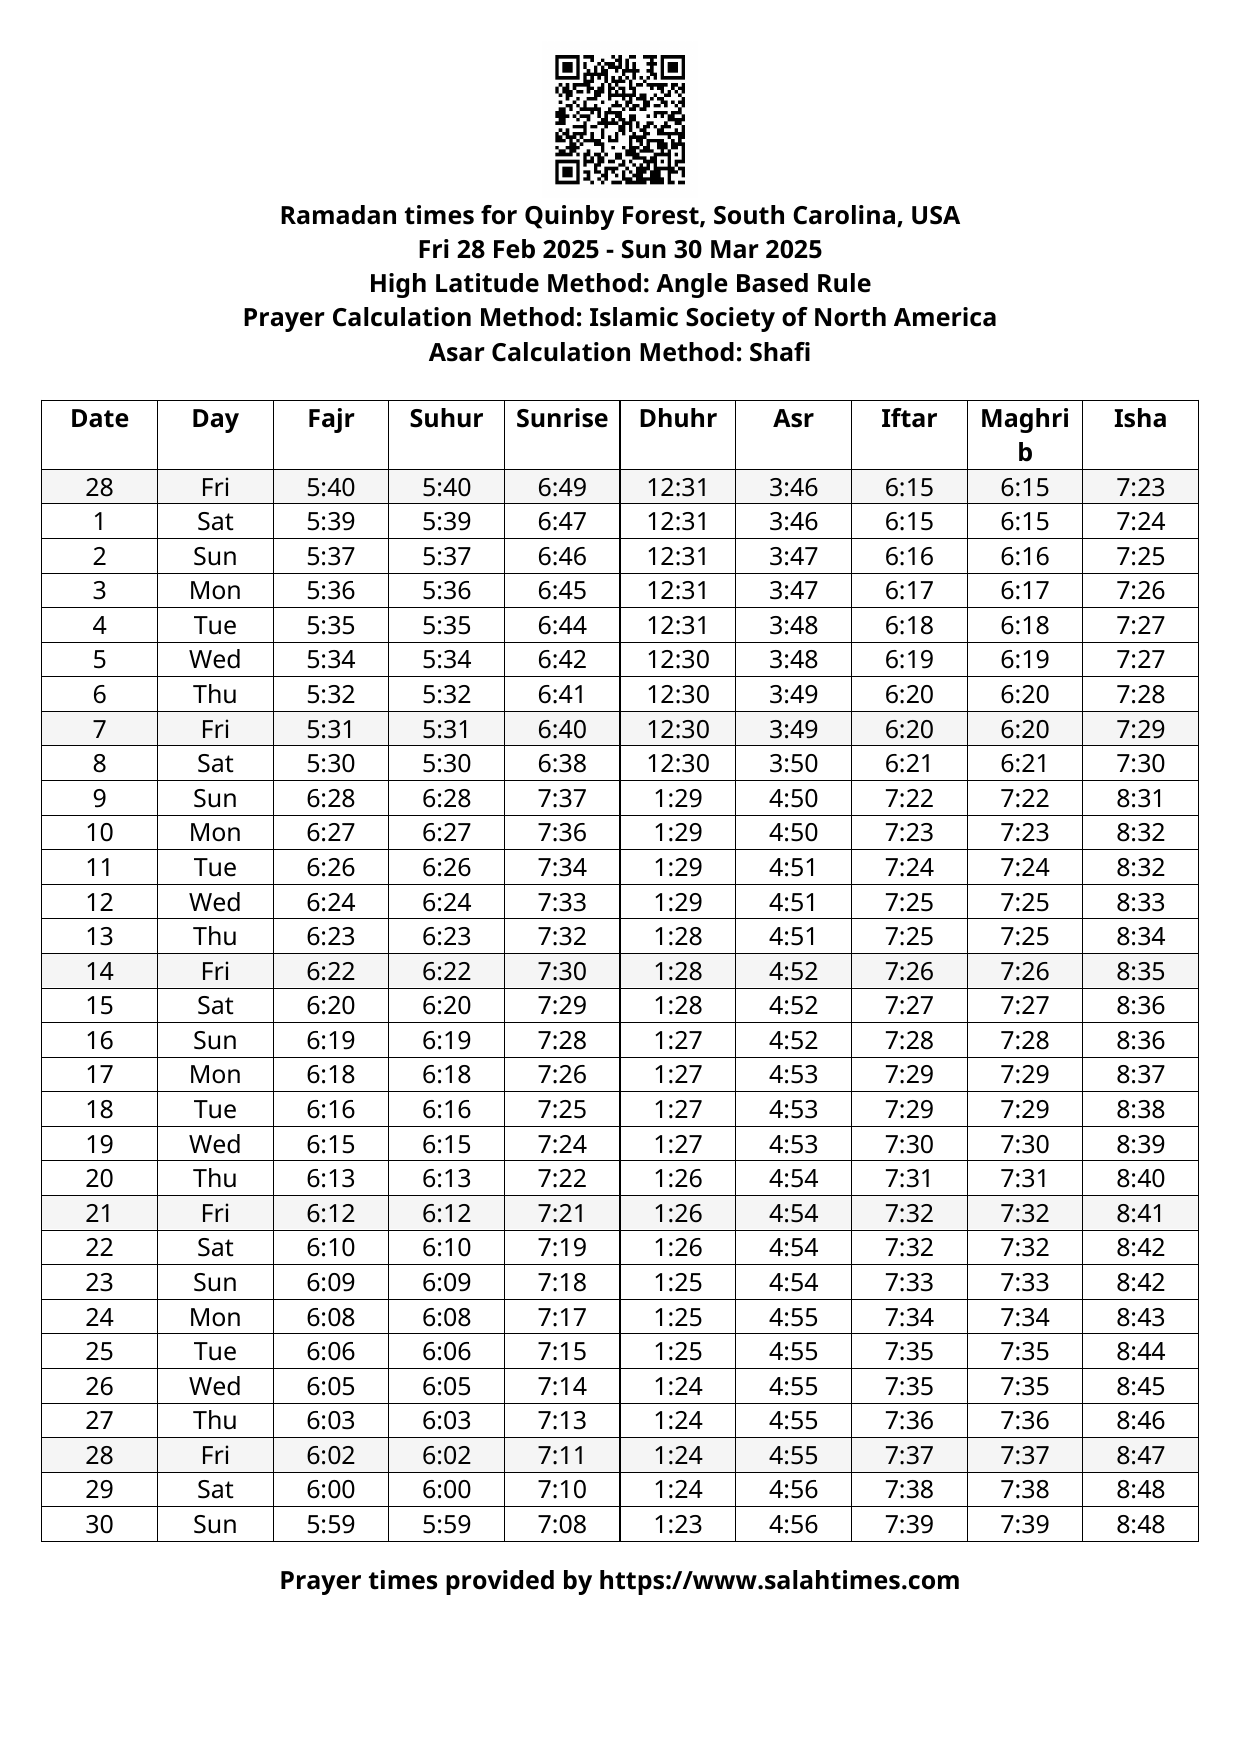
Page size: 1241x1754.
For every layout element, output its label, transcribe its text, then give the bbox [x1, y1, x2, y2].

table_cell 6:06 [389, 1334, 504, 1368]
table_cell 7:22 [505, 1161, 619, 1195]
table_cell 6:02 [274, 1438, 388, 1472]
table_cell 7:29 [1083, 712, 1198, 745]
table_cell 1:29 [621, 781, 735, 814]
table_cell 12:31 [621, 504, 735, 538]
table_cell Sun [158, 539, 273, 572]
table_cell 6:05 [274, 1369, 388, 1402]
table_cell 7:29 [505, 989, 619, 1022]
table_cell Sun [158, 1265, 273, 1299]
table_cell 8:47 [1083, 1438, 1198, 1472]
table_cell 6:10 [274, 1231, 388, 1264]
table_cell 5:59 [274, 1507, 388, 1541]
table_cell 1:27 [621, 1023, 735, 1057]
table_cell 11 [42, 850, 157, 884]
table_cell 6:28 [274, 781, 388, 814]
table_cell 25 [42, 1334, 157, 1368]
table_cell 12:30 [621, 712, 735, 745]
table_cell Thu [158, 1161, 273, 1195]
table_cell 21 [42, 1196, 157, 1229]
table_cell 6:13 [274, 1161, 388, 1195]
table_cell 5:40 [274, 470, 388, 503]
table_cell 1:25 [621, 1265, 735, 1299]
picture [542, 41, 699, 198]
table_cell 6:47 [505, 504, 619, 538]
table_cell Mon [158, 574, 273, 607]
table_cell 22 [42, 1231, 157, 1264]
table_cell 7:32 [852, 1231, 967, 1264]
table_cell 7:33 [852, 1265, 967, 1299]
table_cell 8:46 [1083, 1404, 1198, 1437]
table_cell Wed [158, 1369, 273, 1402]
table_cell 6:22 [389, 954, 504, 987]
table_cell 7:17 [505, 1300, 619, 1333]
table_cell 12:30 [621, 746, 735, 780]
text Prayer times provided by https://www.salahtimes.com [42, 1563, 1198, 1597]
table_cell 4:55 [736, 1438, 851, 1472]
table_cell 7:21 [505, 1196, 619, 1229]
table_cell 6:19 [852, 643, 967, 676]
table_cell 6:18 [852, 608, 967, 642]
table_cell 6:38 [505, 746, 619, 780]
table_cell 6:15 [968, 470, 1082, 503]
table_cell 4:52 [736, 954, 851, 987]
table_cell 6:22 [274, 954, 388, 987]
table_cell Wed [158, 1127, 273, 1160]
table_cell Sat [158, 746, 273, 780]
table_cell 3:48 [736, 608, 851, 642]
table_cell 5:35 [274, 608, 388, 642]
table_cell 7:24 [1083, 504, 1198, 538]
table_cell Fri [158, 1196, 273, 1229]
table_cell 3:50 [736, 746, 851, 780]
table_cell 12:30 [621, 643, 735, 676]
table_cell 7:22 [852, 781, 967, 814]
table_cell 6:21 [968, 746, 1082, 780]
table_cell 4:51 [736, 850, 851, 884]
table_cell Mon [158, 1058, 273, 1091]
table_cell 1:26 [621, 1161, 735, 1195]
table_cell 5:40 [389, 470, 504, 503]
table_cell 4:56 [736, 1507, 851, 1541]
table_cell 4:54 [736, 1196, 851, 1229]
text Asar Calculation Method: Shafi [42, 334, 1198, 368]
table_cell 6:02 [389, 1438, 504, 1472]
table_cell 7:13 [505, 1404, 619, 1437]
table_cell 7:23 [1083, 470, 1198, 503]
table_cell 5:36 [389, 574, 504, 607]
table_cell Fri [158, 1438, 273, 1472]
table_cell 7:27 [1083, 608, 1198, 642]
table_cell 7:26 [505, 1058, 619, 1091]
table_cell 8:48 [1083, 1473, 1198, 1506]
table_cell 7:37 [968, 1438, 1082, 1472]
table_header Dhuhr [621, 401, 735, 469]
table_cell 7:36 [505, 816, 619, 849]
table_cell Tue [158, 608, 273, 642]
table_cell Sun [158, 1507, 273, 1541]
table_cell 7:27 [852, 989, 967, 1022]
table_cell 6:27 [274, 816, 388, 849]
table_cell 4:52 [736, 1023, 851, 1057]
table_cell 7:18 [505, 1265, 619, 1299]
table_cell 8 [42, 746, 157, 780]
table_cell 27 [42, 1404, 157, 1437]
table_cell 7:37 [852, 1438, 967, 1472]
table_cell 4:51 [736, 885, 851, 918]
table_cell 7:25 [1083, 539, 1198, 572]
table_cell 6:45 [505, 574, 619, 607]
table_cell Mon [158, 816, 273, 849]
table_cell 6:18 [389, 1058, 504, 1091]
table_cell 7:35 [852, 1334, 967, 1368]
table_cell 6:00 [389, 1473, 504, 1506]
table_cell 2 [42, 539, 157, 572]
table_cell 7:28 [852, 1023, 967, 1057]
table_cell 6:18 [274, 1058, 388, 1091]
table_cell 4:52 [736, 989, 851, 1022]
table_cell 7:30 [968, 1127, 1082, 1160]
table_header Sunrise [505, 401, 619, 469]
table_cell Sat [158, 1473, 273, 1506]
table_header Suhur [389, 401, 504, 469]
table_cell Sat [158, 1231, 273, 1264]
table_cell Sun [158, 1023, 273, 1057]
table_cell 5 [42, 643, 157, 676]
table_cell 1:27 [621, 1127, 735, 1160]
table_cell 4:55 [736, 1334, 851, 1368]
table_cell 5:39 [389, 504, 504, 538]
table_cell 6:00 [274, 1473, 388, 1506]
table_cell 7:25 [852, 885, 967, 918]
table_cell 5:36 [274, 574, 388, 607]
table_cell 6:24 [389, 885, 504, 918]
table_cell 5:30 [274, 746, 388, 780]
table_cell 7:29 [852, 1092, 967, 1126]
text High Latitude Method: Angle Based Rule [42, 266, 1198, 300]
table_cell 7:25 [968, 885, 1082, 918]
table_cell 6:20 [852, 677, 967, 711]
table_cell 6:20 [274, 989, 388, 1022]
table_cell 7:39 [852, 1507, 967, 1541]
table_cell Fri [158, 470, 273, 503]
table_cell 4:55 [736, 1369, 851, 1402]
table_cell 8:34 [1083, 919, 1198, 953]
table_cell 6:09 [389, 1265, 504, 1299]
table_cell 1:29 [621, 885, 735, 918]
table_cell 6:19 [389, 1023, 504, 1057]
table_cell 8:48 [1083, 1507, 1198, 1541]
table_cell 1:26 [621, 1196, 735, 1229]
table_cell 4:51 [736, 919, 851, 953]
table_header Maghrib [968, 401, 1082, 469]
table_cell 7:32 [852, 1196, 967, 1229]
table_cell 30 [42, 1507, 157, 1541]
table_cell 9 [42, 781, 157, 814]
table_cell 3:48 [736, 643, 851, 676]
table_cell 5:32 [389, 677, 504, 711]
table_cell 7:26 [968, 954, 1082, 987]
table_cell 4:55 [736, 1404, 851, 1437]
table_cell Sat [158, 504, 273, 538]
table_cell 6:21 [852, 746, 967, 780]
table_cell 6:16 [968, 539, 1082, 572]
table_cell 24 [42, 1300, 157, 1333]
table_cell 6:15 [852, 470, 967, 503]
table_cell 3:47 [736, 539, 851, 572]
table_cell 6:46 [505, 539, 619, 572]
table_cell 7:11 [505, 1438, 619, 1472]
table_cell 7:29 [968, 1058, 1082, 1091]
table_cell 3 [42, 574, 157, 607]
table_cell 8:42 [1083, 1231, 1198, 1264]
table_cell 17 [42, 1058, 157, 1091]
table_cell 4:53 [736, 1058, 851, 1091]
table_header Isha [1083, 401, 1198, 469]
table_cell 4:50 [736, 781, 851, 814]
table_cell 20 [42, 1161, 157, 1195]
table_cell 1:24 [621, 1404, 735, 1437]
table_cell 6:49 [505, 470, 619, 503]
table_cell 6:17 [852, 574, 967, 607]
table_header Iftar [852, 401, 967, 469]
table_cell 7 [42, 712, 157, 745]
table_cell 7:32 [505, 919, 619, 953]
table_cell 1:25 [621, 1300, 735, 1333]
table_header Asr [736, 401, 851, 469]
table_cell Wed [158, 885, 273, 918]
table_cell 7:35 [968, 1369, 1082, 1402]
table_cell 7:37 [505, 781, 619, 814]
table_cell 1:24 [621, 1369, 735, 1402]
table_cell Thu [158, 1404, 273, 1437]
table_cell 7:24 [852, 850, 967, 884]
table_cell Sat [158, 989, 273, 1022]
table_cell Mon [158, 1300, 273, 1333]
table_cell 6:15 [968, 504, 1082, 538]
table_cell 1:29 [621, 850, 735, 884]
table_cell 1:24 [621, 1438, 735, 1472]
table_header Date [42, 401, 157, 469]
table_cell 7:34 [505, 850, 619, 884]
table_cell 12:31 [621, 574, 735, 607]
table_cell 6:20 [968, 677, 1082, 711]
table_cell 12:31 [621, 608, 735, 642]
table_cell 8:38 [1083, 1092, 1198, 1126]
table_cell 1:24 [621, 1473, 735, 1506]
table_cell 1:28 [621, 954, 735, 987]
table_cell 6:12 [389, 1196, 504, 1229]
table_cell 6:42 [505, 643, 619, 676]
table_cell 6:16 [274, 1092, 388, 1126]
table_cell 8:43 [1083, 1300, 1198, 1333]
table_cell 7:08 [505, 1507, 619, 1541]
table_cell 8:33 [1083, 885, 1198, 918]
table_cell 6:26 [389, 850, 504, 884]
table_cell 7:38 [852, 1473, 967, 1506]
table_cell 7:22 [968, 781, 1082, 814]
table_cell 1:29 [621, 816, 735, 849]
table_cell 7:33 [968, 1265, 1082, 1299]
table_cell 7:26 [852, 954, 967, 987]
table_cell Tue [158, 1334, 273, 1368]
table_cell 7:28 [505, 1023, 619, 1057]
table_cell 6:26 [274, 850, 388, 884]
table_cell 5:34 [274, 643, 388, 676]
table_cell 23 [42, 1265, 157, 1299]
table_cell 6:18 [968, 608, 1082, 642]
table_cell 6:23 [389, 919, 504, 953]
table_cell 3:46 [736, 504, 851, 538]
table_cell 6:24 [274, 885, 388, 918]
table_cell 7:30 [1083, 746, 1198, 780]
table_cell 12:31 [621, 539, 735, 572]
table_cell 5:30 [389, 746, 504, 780]
table_cell Thu [158, 919, 273, 953]
table_cell 7:27 [968, 989, 1082, 1022]
table_cell Fri [158, 954, 273, 987]
table_cell 1:26 [621, 1231, 735, 1264]
table_cell 7:14 [505, 1369, 619, 1402]
table_cell 1:28 [621, 919, 735, 953]
table_cell 7:10 [505, 1473, 619, 1506]
table_cell 7:36 [852, 1404, 967, 1437]
table_cell 7:25 [505, 1092, 619, 1126]
table_cell 4:54 [736, 1265, 851, 1299]
table_cell 6:28 [389, 781, 504, 814]
table_cell 7:32 [968, 1196, 1082, 1229]
table_cell 6:20 [852, 712, 967, 745]
table_cell 6:09 [274, 1265, 388, 1299]
table_cell 6:05 [389, 1369, 504, 1402]
table_cell Wed [158, 643, 273, 676]
table_cell 7:26 [1083, 574, 1198, 607]
table_cell 4 [42, 608, 157, 642]
table_cell 1:27 [621, 1058, 735, 1091]
table_cell 7:25 [852, 919, 967, 953]
table_cell 7:28 [968, 1023, 1082, 1057]
table_cell 5:31 [389, 712, 504, 745]
table_cell 8:39 [1083, 1127, 1198, 1160]
table_cell 4:53 [736, 1127, 851, 1160]
table_cell 18 [42, 1092, 157, 1126]
table_cell 5:34 [389, 643, 504, 676]
table_cell 12:31 [621, 470, 735, 503]
table_cell 19 [42, 1127, 157, 1160]
table_cell 7:29 [968, 1092, 1082, 1126]
table_cell 8:32 [1083, 816, 1198, 849]
table_cell 7:25 [968, 919, 1082, 953]
table_cell 1:27 [621, 1092, 735, 1126]
table_header Fajr [274, 401, 388, 469]
table_cell 6:15 [852, 504, 967, 538]
table_cell 3:46 [736, 470, 851, 503]
table_cell 3:49 [736, 677, 851, 711]
table_cell 6:20 [389, 989, 504, 1022]
table_cell Thu [158, 677, 273, 711]
table_cell 7:29 [852, 1058, 967, 1091]
table_cell 6:08 [389, 1300, 504, 1333]
table_cell 13 [42, 919, 157, 953]
table_cell 6:08 [274, 1300, 388, 1333]
table_cell 1:25 [621, 1334, 735, 1368]
table_cell Tue [158, 850, 273, 884]
table_cell 7:30 [505, 954, 619, 987]
table_cell 7:35 [968, 1334, 1082, 1368]
table_cell 7:35 [852, 1369, 967, 1402]
table_cell 8:36 [1083, 1023, 1198, 1057]
table_cell 4:56 [736, 1473, 851, 1506]
table_cell 7:24 [505, 1127, 619, 1160]
table_cell 6:03 [274, 1404, 388, 1437]
table_cell 7:33 [505, 885, 619, 918]
table_cell 5:35 [389, 608, 504, 642]
table_cell 5:32 [274, 677, 388, 711]
table_cell 6:03 [389, 1404, 504, 1437]
table_cell 6:15 [389, 1127, 504, 1160]
table_cell 6:23 [274, 919, 388, 953]
table_cell 7:34 [852, 1300, 967, 1333]
table_cell 7:31 [968, 1161, 1082, 1195]
table_cell 8:44 [1083, 1334, 1198, 1368]
table_cell 6:12 [274, 1196, 388, 1229]
text Ramadan times for Quinby Forest, South Carolina, USA [42, 198, 1198, 232]
table_cell 6:15 [274, 1127, 388, 1160]
table_cell 6:40 [505, 712, 619, 745]
table_cell 8:41 [1083, 1196, 1198, 1229]
table_cell 1:23 [621, 1507, 735, 1541]
table_cell 8:37 [1083, 1058, 1198, 1091]
table_cell 5:39 [274, 504, 388, 538]
table_cell 6:06 [274, 1334, 388, 1368]
table_cell 6:44 [505, 608, 619, 642]
table_cell 7:30 [852, 1127, 967, 1160]
text Fri 28 Feb 2025 - Sun 30 Mar 2025 [42, 232, 1198, 266]
table_cell 1:28 [621, 989, 735, 1022]
table_cell 5:31 [274, 712, 388, 745]
table_cell 1 [42, 504, 157, 538]
table_cell 4:55 [736, 1300, 851, 1333]
table_cell 6:27 [389, 816, 504, 849]
table_cell 6:10 [389, 1231, 504, 1264]
table_cell 6:19 [274, 1023, 388, 1057]
table_cell 12:30 [621, 677, 735, 711]
table_cell 6:20 [968, 712, 1082, 745]
table_cell 4:54 [736, 1231, 851, 1264]
table_cell 14 [42, 954, 157, 987]
text Prayer Calculation Method: Islamic Society of North America [42, 300, 1198, 334]
table_cell 7:32 [968, 1231, 1082, 1264]
table_cell 7:38 [968, 1473, 1082, 1506]
table_cell 4:53 [736, 1092, 851, 1126]
table_cell 6:17 [968, 574, 1082, 607]
table_cell Sun [158, 781, 273, 814]
table_cell 7:27 [1083, 643, 1198, 676]
table_cell 7:24 [968, 850, 1082, 884]
table_cell 6:19 [968, 643, 1082, 676]
table_cell 28 [42, 470, 157, 503]
table_cell 15 [42, 989, 157, 1022]
table_cell 7:28 [1083, 677, 1198, 711]
table_cell 8:36 [1083, 989, 1198, 1022]
table_cell 6:41 [505, 677, 619, 711]
table_cell 29 [42, 1473, 157, 1506]
table_cell 8:31 [1083, 781, 1198, 814]
table_cell Tue [158, 1092, 273, 1126]
table_cell 8:45 [1083, 1369, 1198, 1402]
table_cell 7:36 [968, 1404, 1082, 1437]
table_cell 5:37 [389, 539, 504, 572]
table_cell 7:23 [968, 816, 1082, 849]
table_header Day [158, 401, 273, 469]
table_cell 10 [42, 816, 157, 849]
table_cell Fri [158, 712, 273, 745]
table_cell 7:39 [968, 1507, 1082, 1541]
table_cell 12 [42, 885, 157, 918]
table_cell 8:40 [1083, 1161, 1198, 1195]
table_cell 6:16 [389, 1092, 504, 1126]
table_cell 16 [42, 1023, 157, 1057]
table_cell 8:32 [1083, 850, 1198, 884]
table_cell 5:59 [389, 1507, 504, 1541]
table_cell 7:34 [968, 1300, 1082, 1333]
table_cell 7:31 [852, 1161, 967, 1195]
table_cell 3:47 [736, 574, 851, 607]
table_cell 4:50 [736, 816, 851, 849]
table_cell 5:37 [274, 539, 388, 572]
table_cell 8:35 [1083, 954, 1198, 987]
table_cell 6:13 [389, 1161, 504, 1195]
table_cell 7:23 [852, 816, 967, 849]
table_cell 7:15 [505, 1334, 619, 1368]
table_cell 4:54 [736, 1161, 851, 1195]
table_cell 6 [42, 677, 157, 711]
table_cell 6:16 [852, 539, 967, 572]
table_cell 28 [42, 1438, 157, 1472]
table_cell 8:42 [1083, 1265, 1198, 1299]
table_cell 7:19 [505, 1231, 619, 1264]
table_cell 26 [42, 1369, 157, 1402]
table_cell 3:49 [736, 712, 851, 745]
